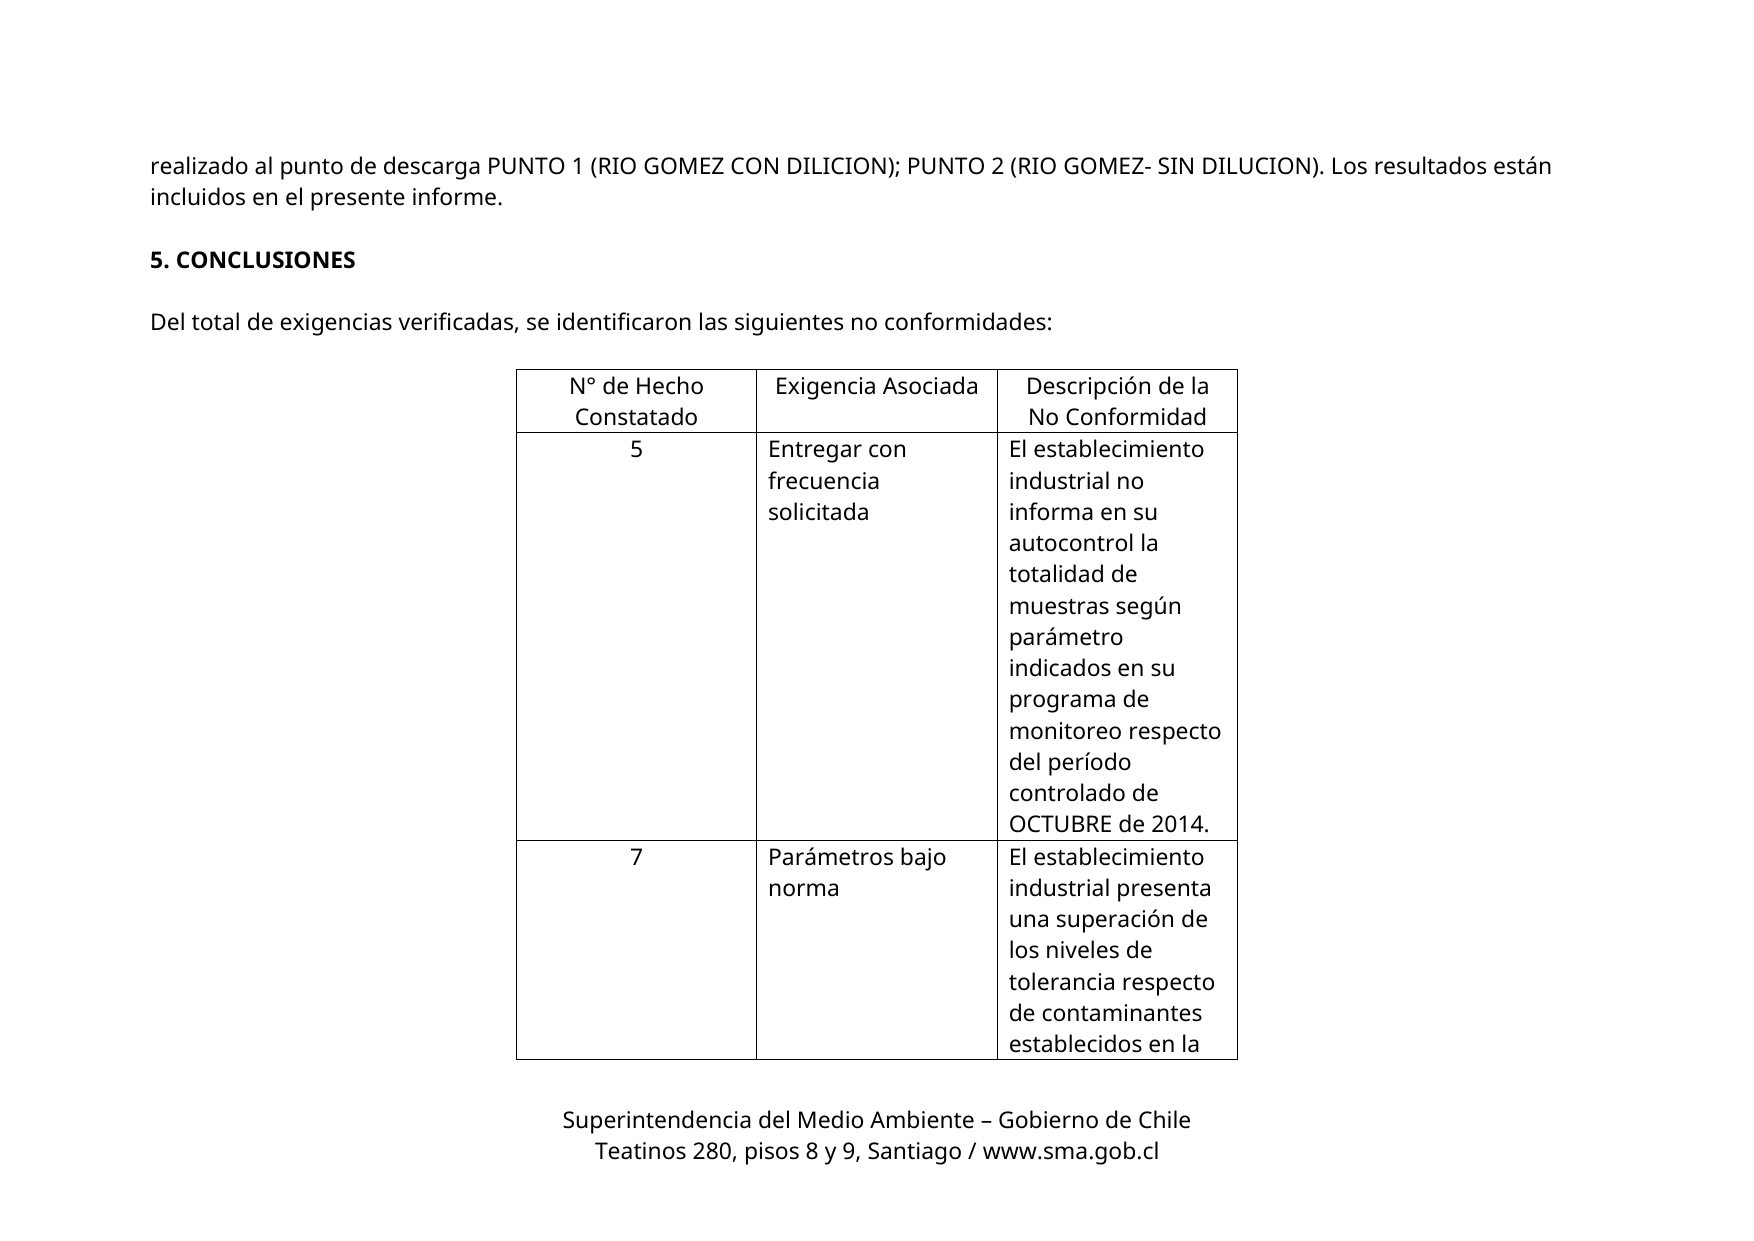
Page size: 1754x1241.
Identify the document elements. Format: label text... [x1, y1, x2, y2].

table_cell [757, 841, 997, 1059]
table_cell El establecimiento industrial no informa en su autocontrol la totalidad de muestras según parámetro indicados en su programa de monitoreo respecto del período controlado de OCTUBRE de 2014. [998, 433, 1237, 839]
table_header Exigencia Asociada [757, 370, 997, 432]
table_header N° de Hecho Constatado [517, 370, 756, 432]
table_cell Entregar con frecuencia solicitada [757, 433, 997, 839]
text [150, 150, 1604, 212]
table_cell 5 [517, 433, 756, 839]
table_cell 7 [517, 841, 756, 1059]
text 5. CONCLUSIONES [150, 212, 1604, 275]
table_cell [998, 841, 1237, 1059]
text Del total de exigencias verificadas, se identificaron las siguientes no conformidades: [150, 275, 1604, 337]
table_header Descripción de la No Conformidad [998, 370, 1237, 432]
